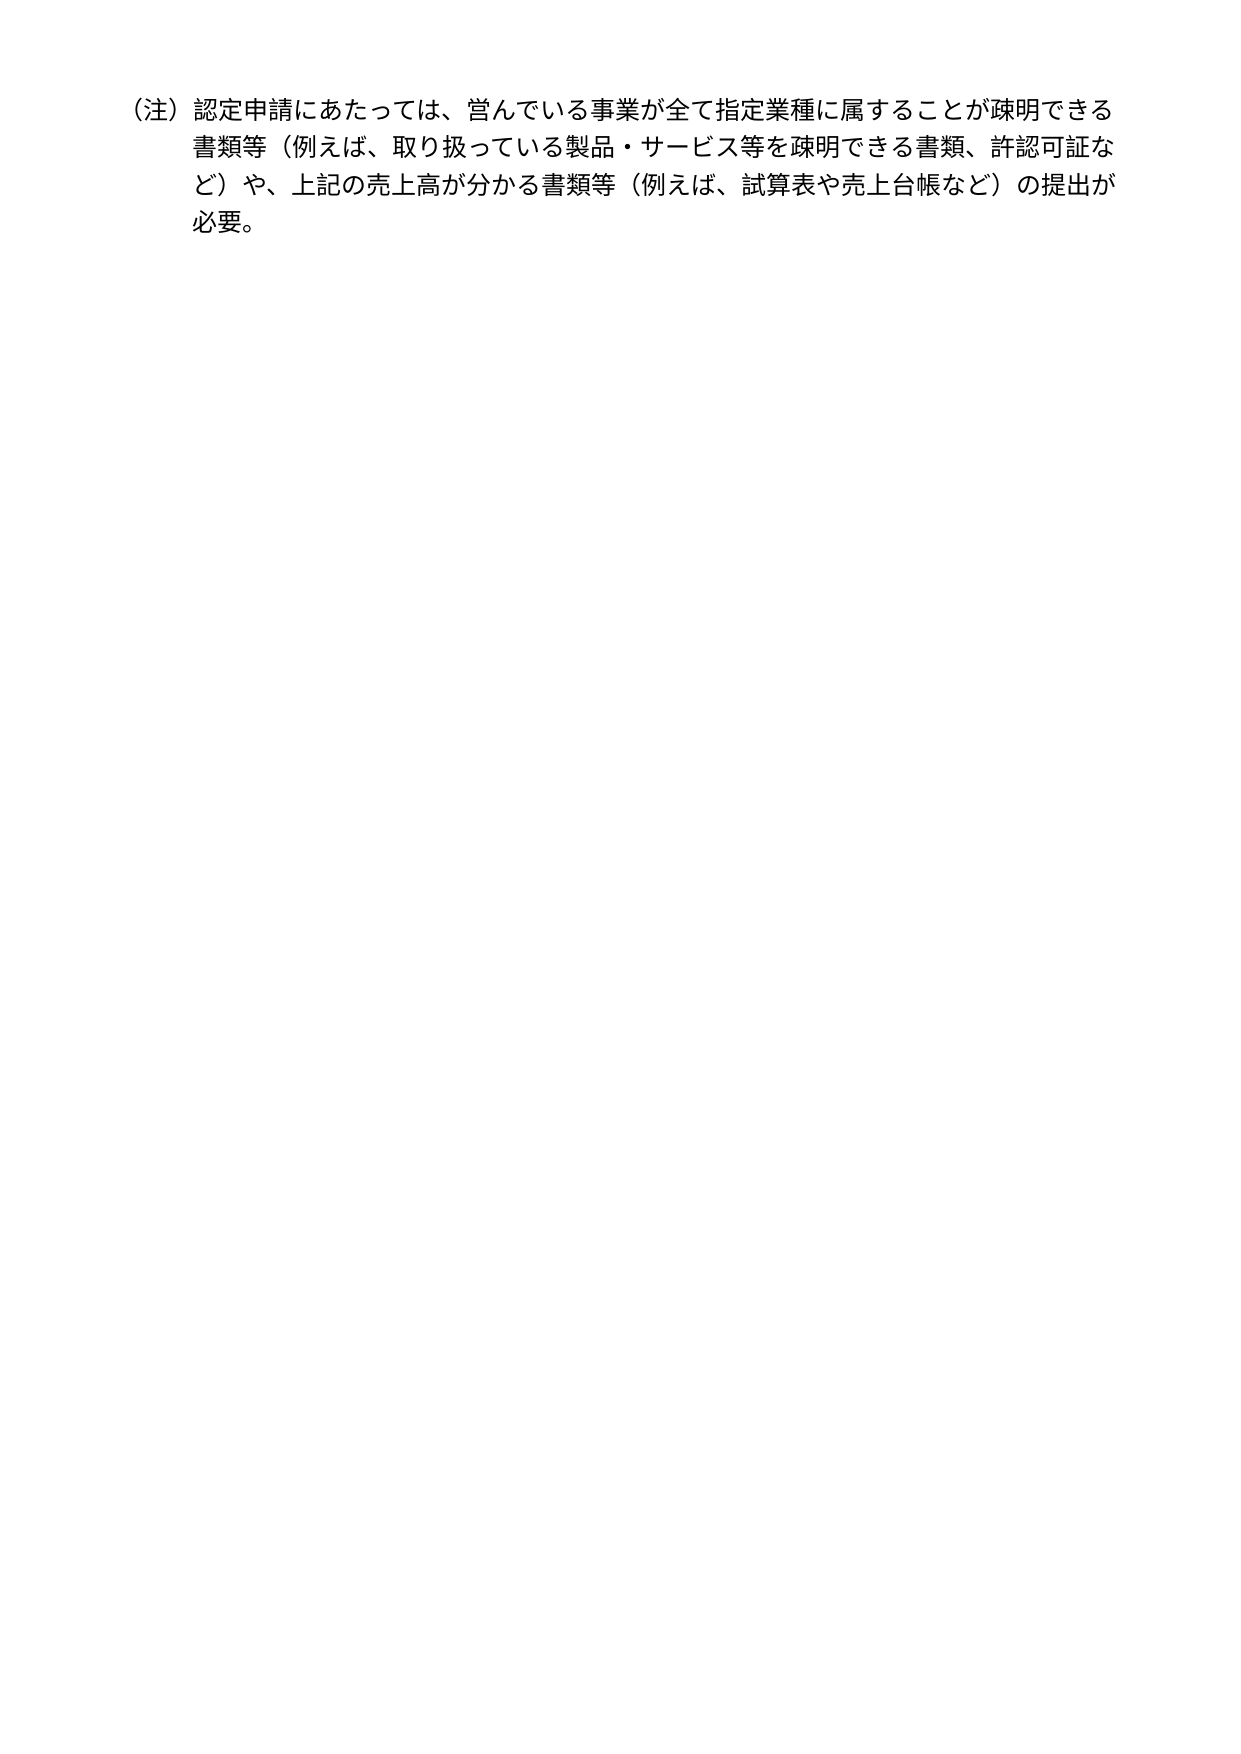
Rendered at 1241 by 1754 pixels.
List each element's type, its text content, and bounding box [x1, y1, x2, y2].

text （注）認定申請にあたっては、営んでいる事業が全て指定業種に属することが疎明できる書類等（例えば、取り扱っている製品・サービス等を疎明できる書類、許認可証など）や、上記の売上高が分かる書類等（例えば、試算表や売上台帳など）の提出が必要。 [118, 89, 1122, 239]
